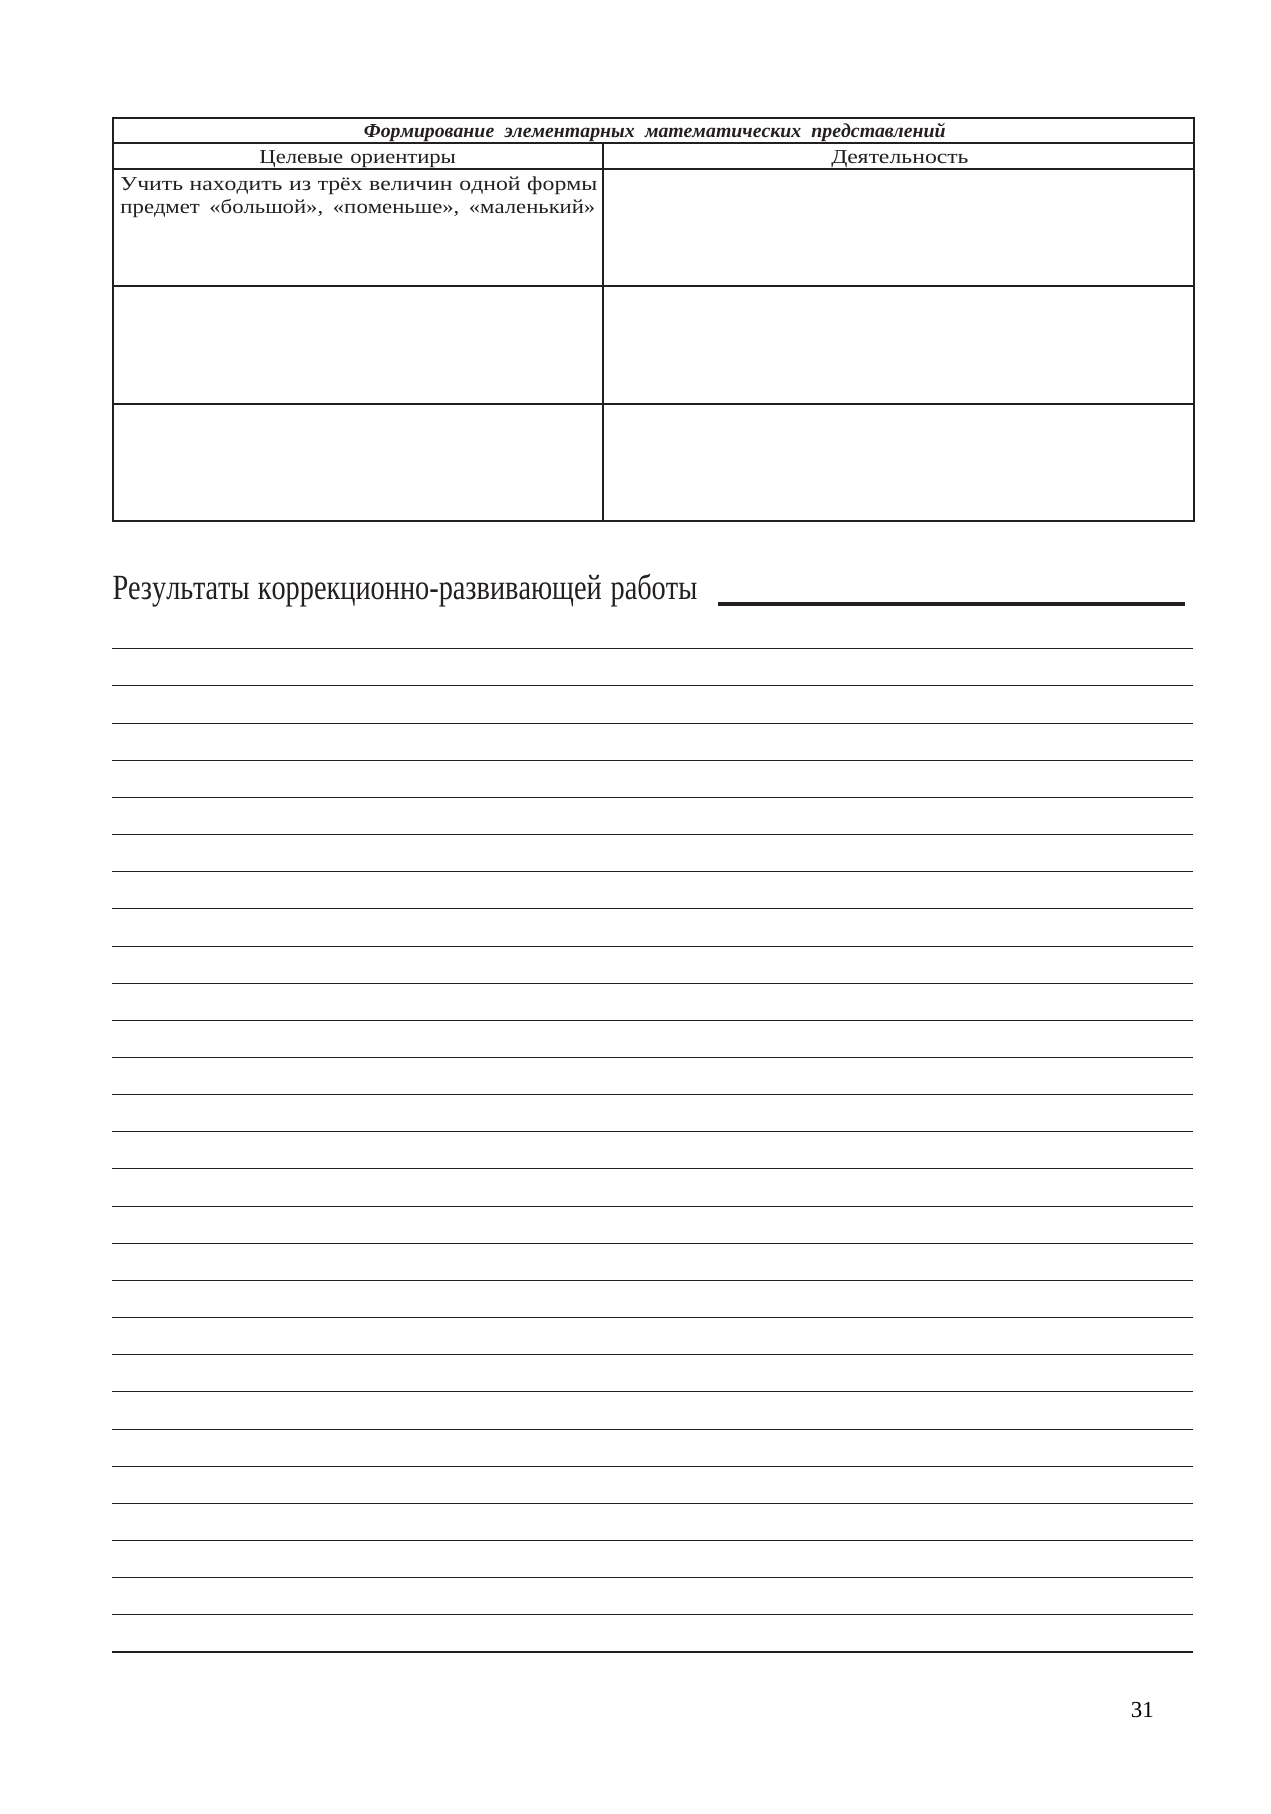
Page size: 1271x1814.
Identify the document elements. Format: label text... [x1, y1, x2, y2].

table_cell [604, 405, 1193, 520]
table_cell Учить находить из трёх величин одной формы предмет «большой», «поменьше», «маленький» [114, 170, 602, 285]
text Результаты коррекционно-развивающей работы [112, 566, 1208, 607]
table_cell [114, 287, 602, 402]
table_cell [604, 170, 1193, 285]
table_cell [114, 405, 602, 520]
table_cell Деятельность [604, 144, 1193, 168]
table_cell Целевые ориентиры [114, 144, 602, 168]
table_cell [604, 287, 1193, 402]
table_header Формирование элементарных математических представлений [114, 119, 1193, 142]
